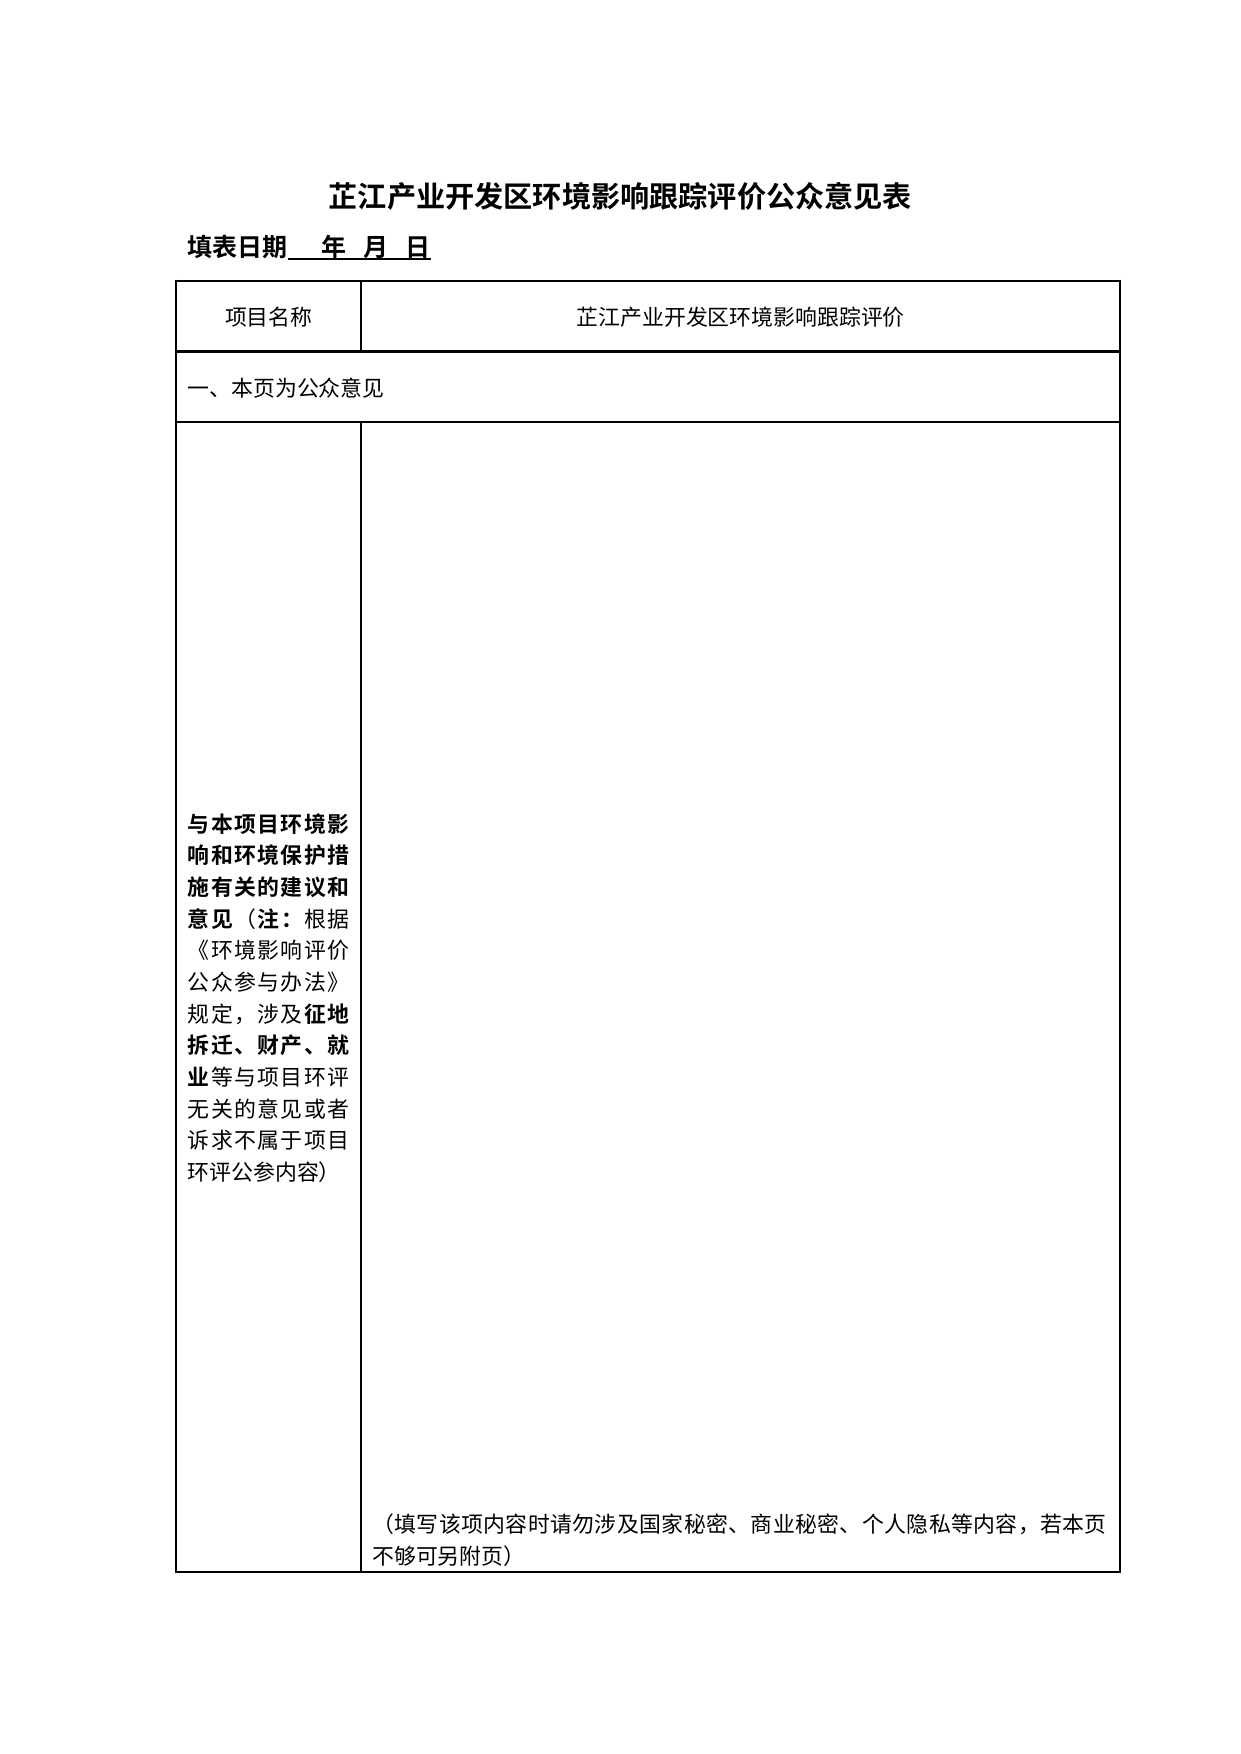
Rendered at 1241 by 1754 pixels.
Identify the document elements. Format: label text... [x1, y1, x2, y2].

table_header 项目名称 [177, 282, 360, 350]
text 填表日期 年 月 日 [187, 227, 1053, 263]
table_header 芷江产业开发区环境影响跟踪评价 [362, 282, 1119, 350]
table_cell 一、本页为公众意见 [177, 353, 1119, 421]
text 芷江产业开发区环境影响跟踪评价公众意见表 [187, 162, 1053, 227]
table_cell （填写该项内容时请勿涉及国家秘密、商业秘密、个人隐私等内容，若本页不够可另附页） [362, 423, 1119, 1571]
table_cell 与本项目环境影响和环境保护措施有关的建议和意见（注：根据《环境影响评价公众参与办法》规定，涉及征地拆迁、财产、就业等与项目环评无关的意见或者诉求不属于项目环评公参内容） [177, 423, 360, 1571]
